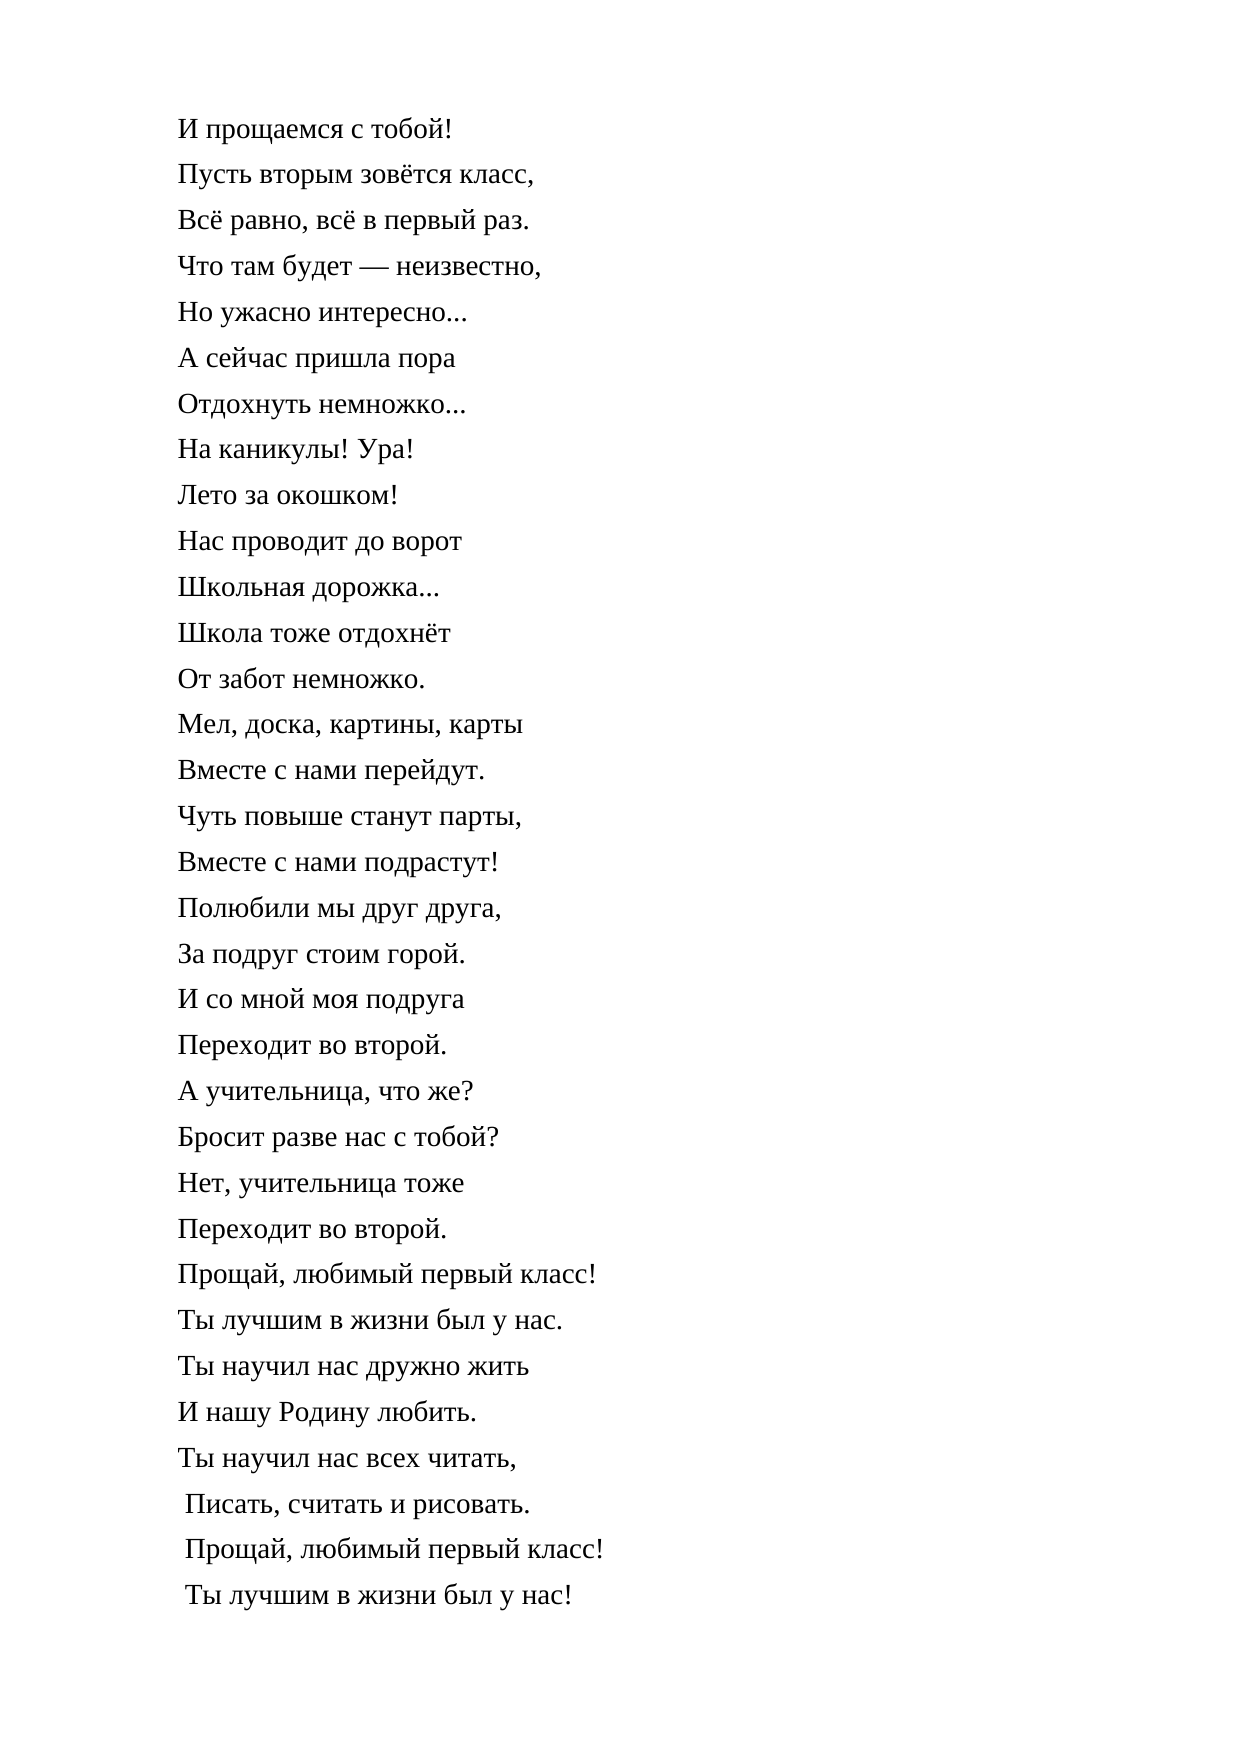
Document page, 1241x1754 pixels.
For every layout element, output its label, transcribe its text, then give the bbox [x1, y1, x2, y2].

text Мел, доска, картины, карты [177, 714, 1152, 739]
text Прощай, любимый первый класс! [177, 1264, 1152, 1289]
text Полюбили мы друг друга, [177, 897, 1152, 922]
text Вместе с нами подрастут! [177, 851, 1152, 876]
text Писать, считать и рисовать. [177, 1493, 1152, 1518]
text Школьная дорожка... [177, 576, 1152, 601]
text Что там будет — неизвестно, [177, 256, 1152, 281]
text Нас проводит до ворот [177, 531, 1152, 556]
text Ты научил нас дружно жить [177, 1356, 1152, 1381]
text И прощаемся с тобой! [177, 118, 1152, 143]
text На каникулы! Ура! [177, 439, 1152, 464]
text Вместе с нами перейдут. [177, 760, 1152, 785]
text От забот немножко. [177, 668, 1152, 693]
text Ты научил нас всех читать, [177, 1447, 1152, 1472]
text Чуть повыше станут парты, [177, 806, 1152, 831]
text Лето за окошком! [177, 485, 1152, 510]
text Но ужасно интересно... [177, 301, 1152, 326]
text Пусть вторым зовётся класс, [177, 164, 1152, 189]
text Ты лучшим в жизни был у нас! [177, 1585, 1152, 1610]
text Бросит разве нас с тобой? [177, 1126, 1152, 1151]
text Нет, учительница тоже [177, 1172, 1152, 1197]
text Переходит во второй. [177, 1218, 1152, 1243]
text Всё равно, всё в первый раз. [177, 210, 1152, 235]
text А сейчас пришла пора [177, 347, 1152, 372]
text И со мной моя подруга [177, 989, 1152, 1014]
text Отдохнуть немножко... [177, 393, 1152, 418]
text Прощай, любимый первый класс! [177, 1539, 1152, 1564]
text Переходит во второй. [177, 1035, 1152, 1060]
text А учительница, что же? [177, 1081, 1152, 1106]
text За подруг стоим горой. [177, 943, 1152, 968]
text Ты лучшим в жизни был у нас. [177, 1310, 1152, 1335]
text И нашу Родину любить. [177, 1401, 1152, 1426]
text Школа тоже отдохнёт [177, 622, 1152, 647]
